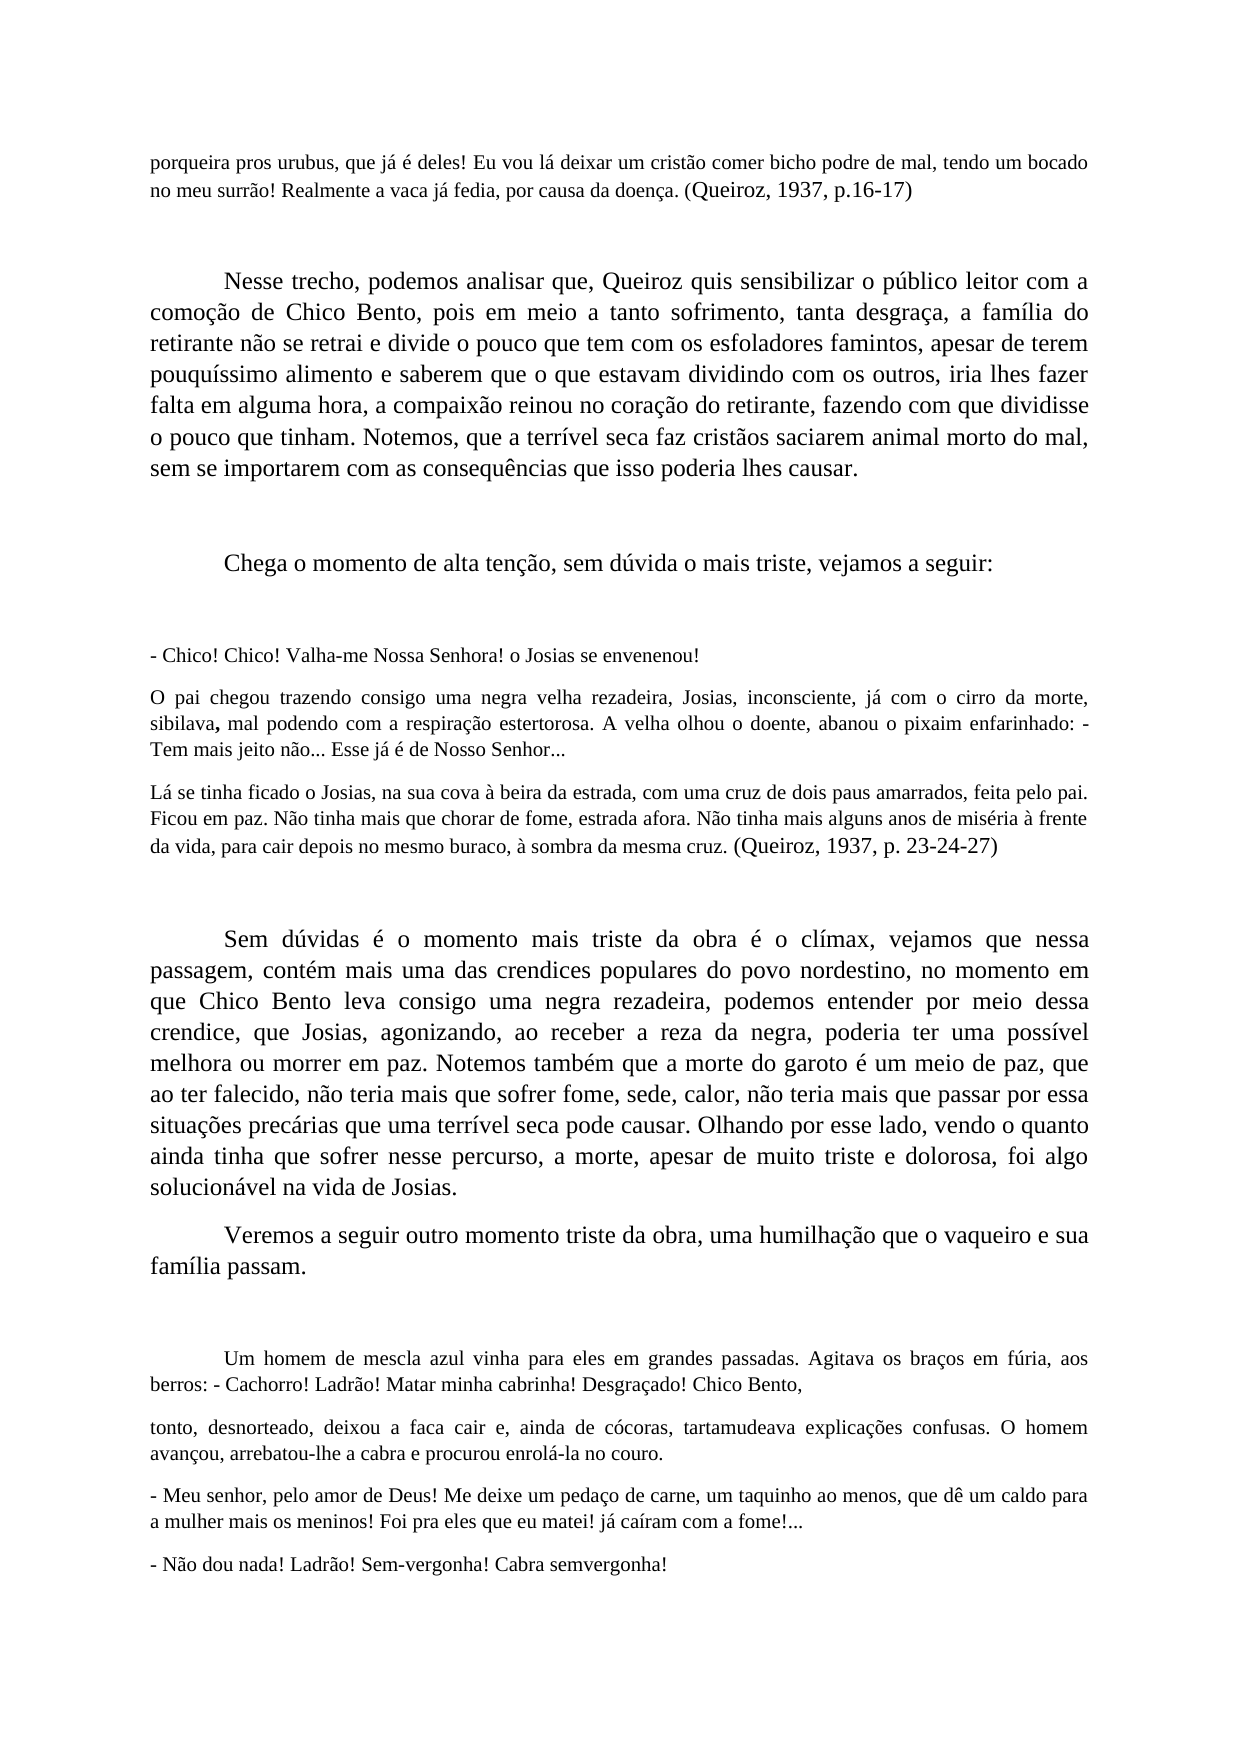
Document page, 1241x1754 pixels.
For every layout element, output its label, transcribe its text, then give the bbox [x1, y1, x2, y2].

text Nesse trecho, podemos analisar que, Queiroz quis sensibilizar o público leitor com a comoção de Chico Bento, pois em meio a tanto sofrimento, tanta desgraça, a família do retirante não se retrai e divide o pouco que tem com os esfoladores famintos, apesar de terem pouquíssimo alimento e saberem que o que estavam dividindo com os outros, iria lhes fazer falta em alguma hora, a compaixão reinou no coração do retirante, fazendo com que dividisse o pouco que tinham. Notemos, que a terrível seca faz cristãos saciarem animal morto do mal, sem se importarem com as consequências que isso poderia lhes causar. [150, 266, 1090, 481]
text - Chico! Chico! Valha-me Nossa Senhora! o Josias se envenenou! [150, 643, 1090, 667]
text Lá se tinha ficado o Josias, na sua cova à beira da estrada, com uma cruz de dois paus amarrados, feita pelo pai. Ficou em paz. Não tinha mais que chorar de fome, estrada afora. Não tinha mais alguns anos de miséria à frente da vida, para cair depois no mesmo buraco, à sombra da mesma cruz. (Queiroz, 1937, p. 23-24-27) [150, 780, 1090, 858]
text - Meu senhor, pelo amor de Deus! Me deixe um pedaço de carne, um taquinho ao menos, que dê um caldo para a mulher mais os meninos! Foi pra eles que eu matei! já caíram com a fome!... [150, 1483, 1090, 1533]
text O pai chegou trazendo consigo uma negra velha rezadeira, Josias, inconsciente, já com o cirro da morte, sibilava, mal podendo com a respiração estertorosa. A velha olhou o doente, abanou o pixaim enfarinhado: - Tem mais jeito não... Esse já é de Nosso Senhor... [150, 685, 1090, 761]
text - Não dou nada! Ladrão! Sem-vergonha! Cabra semvergonha! [150, 1552, 1090, 1576]
text Veremos a seguir outro momento triste da obra, uma humilhação que o vaqueiro e sua família passam. [150, 1220, 1090, 1279]
text porqueira pros urubus, que já é deles! Eu vou lá deixar um cristão comer bicho podre de mal, tendo um bocado no meu surrão! Realmente a vaca já fedia, por causa da doença. (Queiroz, 1937, p.16-17) [150, 150, 1090, 202]
text Sem dúvidas é o momento mais triste da obra é o clímax, vejamos que nessa passagem, contém mais uma das crendices populares do povo nordestino, no momento em que Chico Bento leva consigo uma negra rezadeira, podemos entender por meio dessa crendice, que Josias, agonizando, ao receber a reza da negra, poderia ter uma possível melhora ou morrer em paz. Notemos também que a morte do garoto é um meio de paz, que ao ter falecido, não teria mais que sofrer fome, sede, calor, não teria mais que passar por essa situações precárias que uma terrível seca pode causar. Olhando por esse lado, vendo o quanto ainda tinha que sofrer nesse percurso, a morte, apesar de muito triste e dolorosa, foi algo solucionável na vida de Josias. [150, 924, 1090, 1201]
text Chega o momento de alta tenção, sem dúvida o mais triste, vejamos a seguir: [150, 548, 1090, 577]
text Um homem de mescla azul vinha para eles em grandes passadas. Agitava os braços em fúria, aos berros: - Cachorro! Ladrão! Matar minha cabrinha! Desgraçado! Chico Bento, [150, 1346, 1090, 1396]
text tonto, desnorteado, deixou a faca cair e, ainda de cócoras, tartamudeava explicações confusas. O homem avançou, arrebatou-lhe a cabra e procurou enrolá-la no couro. [150, 1415, 1090, 1465]
